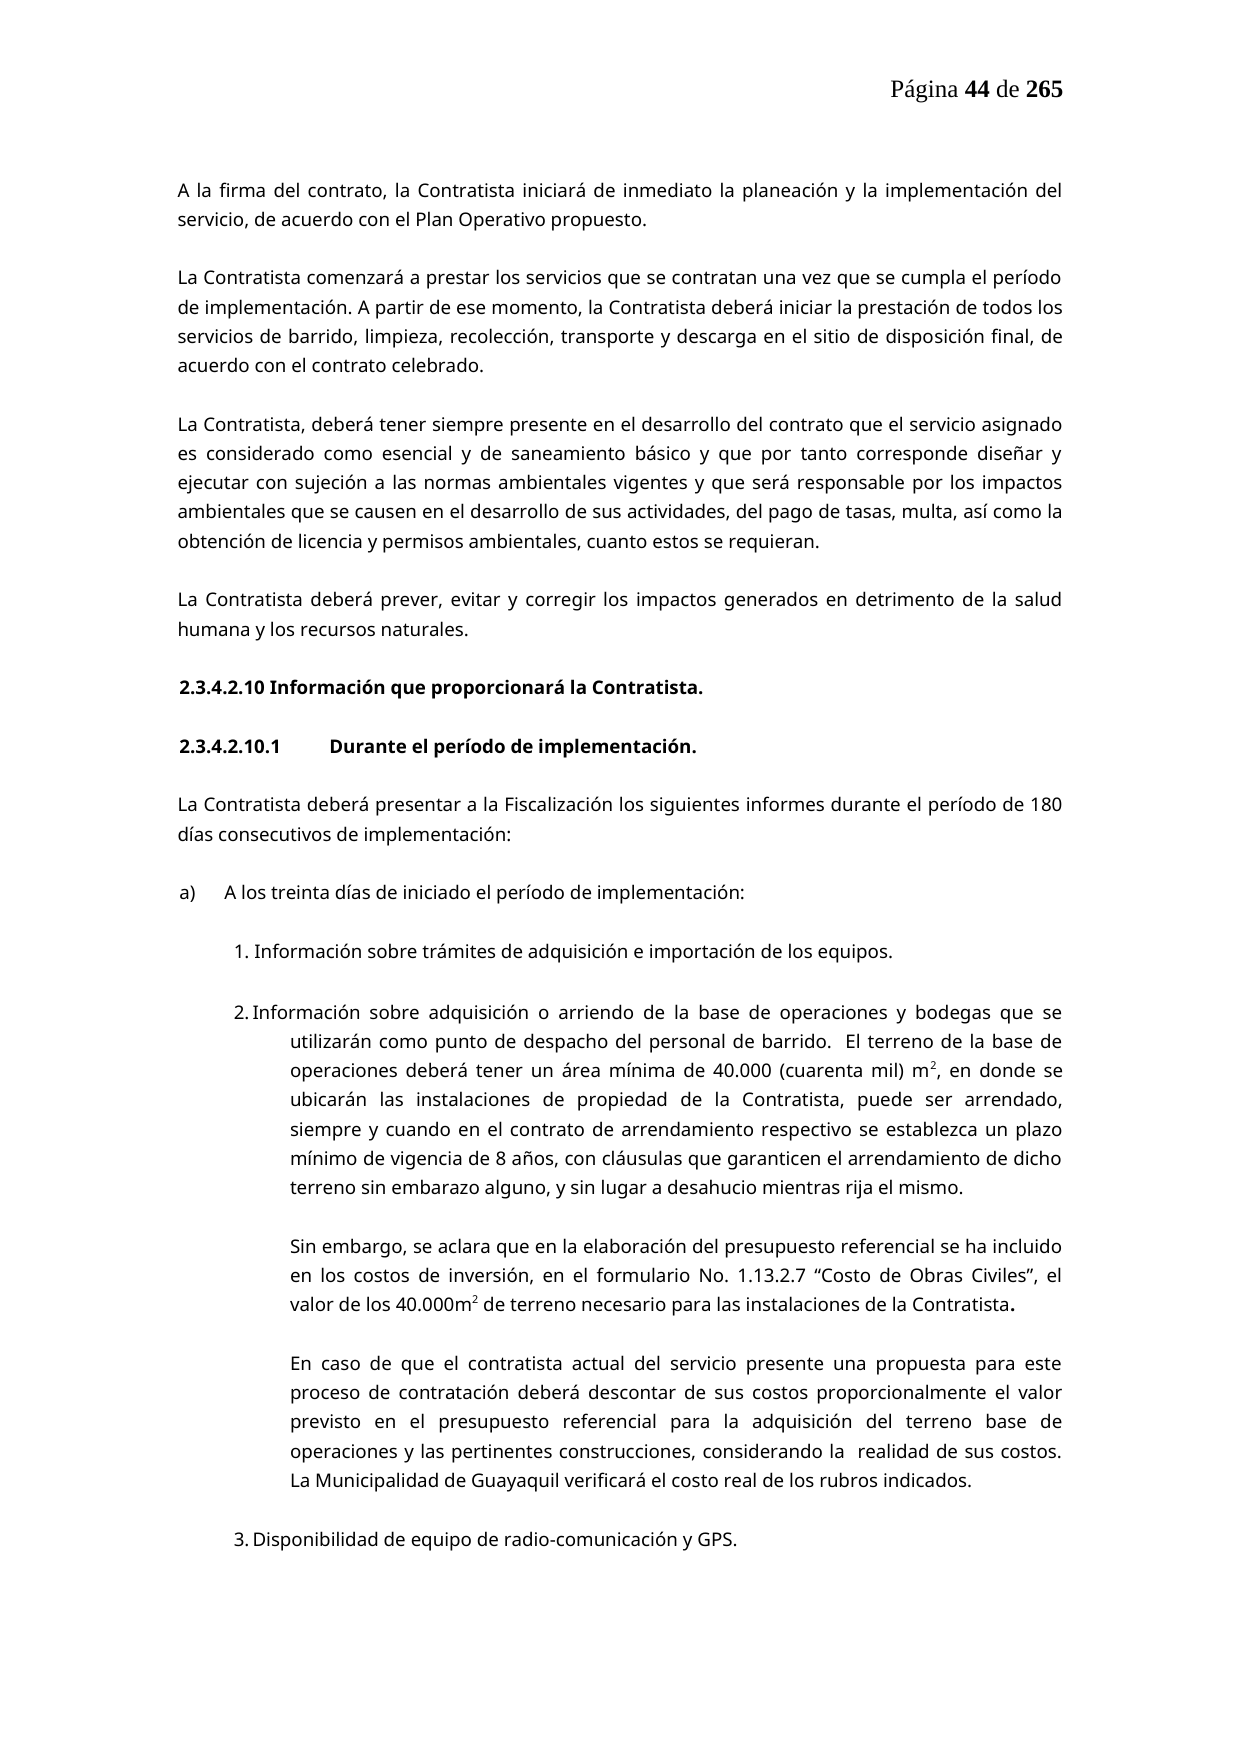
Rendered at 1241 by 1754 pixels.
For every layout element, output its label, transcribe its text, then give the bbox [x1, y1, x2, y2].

text 2. Información sobre adquisición o arriendo de la base de operaciones y bodegas que se utilizarán como punto de despacho del personal de barrido. El terreno de la base de operaciones deberá tener un área mínima de 40.000 (cuarenta mil) m2, en donde se ubicarán las instalaciones de propiedad de la Contratista, puede ser arrendado, siempre y cuando en el contrato de arrendamiento respectivo se establezca un plazo mínimo de vigencia de 8 años, con cláusulas que garanticen el arrendamiento de dicho terreno sin embarazo alguno, y sin lugar a desahucio mientras rija el mismo. [233, 999, 1063, 1200]
text 2.3.4.2.10 Información que proporcionará la Contratista. [179, 674, 1063, 700]
text La Contratista deberá prever, evitar y corregir los impactos generados en detrimento de la salud humana y los recursos naturales. [177, 587, 1063, 641]
text En caso de que el contratista actual del servicio presente una propuesta para este proceso de contratación deberá descontar de sus costos proporcionalmente el valor previsto en el presupuesto referencial para la adquisición del terreno base de operaciones y las pertinentes construcciones, considerando la realidad de sus costos. La Municipalidad de Guayaquil verificará el costo real de los rubros indicados. [290, 1350, 1063, 1493]
text La Contratista, deberá tener siempre presente en el desarrollo del contrato que el servicio asignado es considerado como esencial y de saneamiento básico y que por tanto corresponde diseñar y ejecutar con sujeción a las normas ambientales vigentes y que será responsable por los impactos ambientales que se causen en el desarrollo de sus actividades, del pago de tasas, multa, así como la obtención de licencia y permisos ambientales, cuanto estos se requieran. [177, 411, 1063, 554]
text 2.3.4.2.10.1 Durante el período de implementación. [179, 733, 1063, 758]
text A la firma del contrato, la Contratista iniciará de inmediato la planeación y la implementación del servicio, de acuerdo con el Plan Operativo propuesto. [177, 177, 1063, 232]
text 3. Disponibilidad de equipo de radio-comunicación y GPS. [233, 1526, 1063, 1551]
text Sin embargo, se aclara que en la elaboración del presupuesto referencial se ha incluido en los costos de inversión, en el formulario No. 1.13.2.7 “Costo de Obras Civiles”, el valor de los 40.000m2 de terreno necesario para las instalaciones de la Contratista. [290, 1233, 1063, 1317]
text La Contratista comenzará a prestar los servicios que se contratan una vez que se cumpla el período de implementación. A partir de ese momento, la Contratista deberá iniciar la prestación de todos los servicios de barrido, limpieza, recolección, transporte y descarga en el sitio de disposición final, de acuerdo con el contrato celebrado. [177, 265, 1063, 378]
text a) A los treinta días de iniciado el período de implementación: [173, 879, 1063, 905]
text 1. Información sobre trámites de adquisición e importación de los equipos. [233, 938, 1063, 963]
text La Contratista deberá presentar a la Fiscalización los siguientes informes durante el período de 180 días consecutivos de implementación: [177, 792, 1063, 846]
